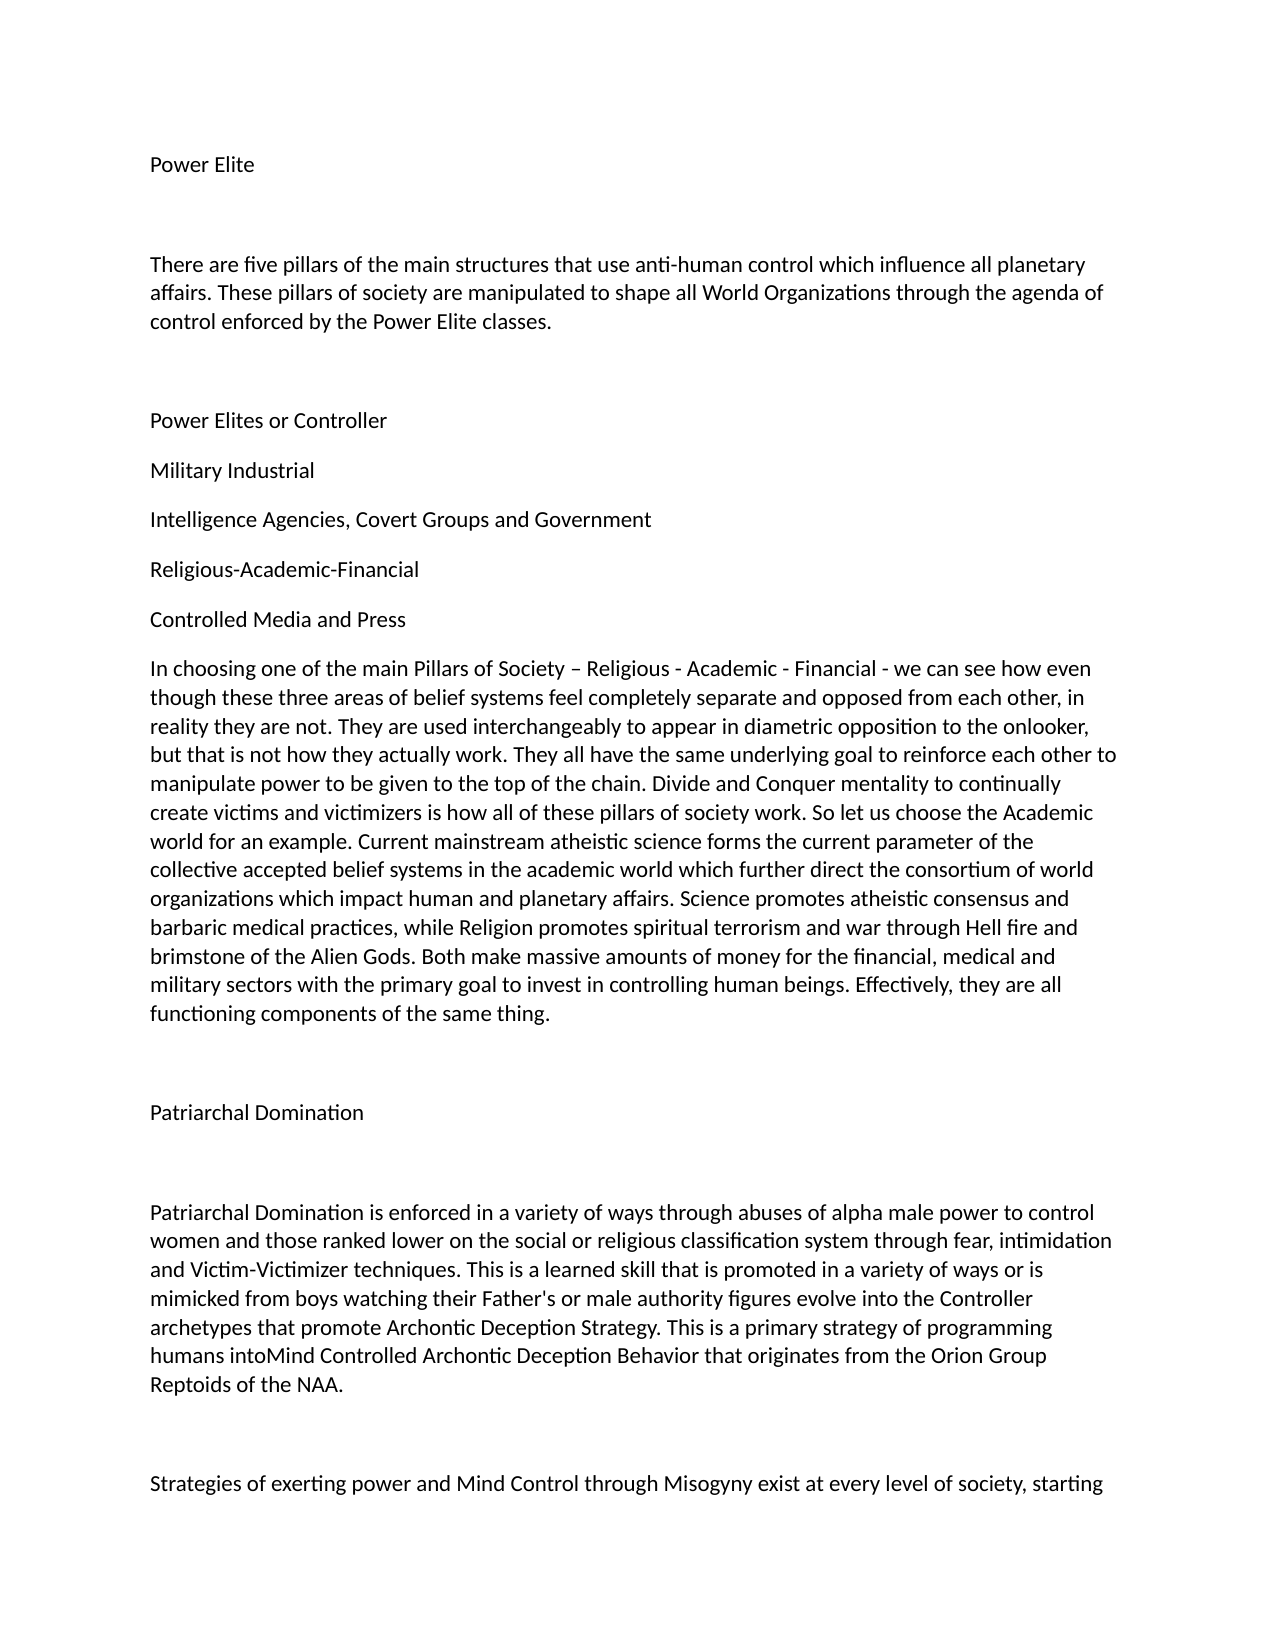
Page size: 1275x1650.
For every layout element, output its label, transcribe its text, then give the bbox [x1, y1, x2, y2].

text In choosing one of the main Pillars of Society – Religious - Academic - Financial - we can see how even though these three areas of belief systems feel completely separate and opposed from each other, in reality they are not. They are used interchangeably to appear in diametric opposition to the onlooker, but that is not how they actually work. They all have the same underlying goal to reinforce each other to manipulate power to be given to the top of the chain. Divide and Conquer mentality to continually create victims and victimizers is how all of these pillars of society work. So let us choose the Academic world for an example. Current mainstream atheistic science forms the current parameter of the collective accepted belief systems in the academic world which further direct the consortium of world organizations which impact human and planetary affairs. Science promotes atheistic consensus and barbaric medical practices, while Religion promotes spiritual terrorism and war through Hell fire and brimstone of the Alien Gods. Both make massive amounts of money for the financial, medical and military sectors with the primary goal to invest in controlling human beings. Effectively, they are all functioning components of the same thing. [150, 654, 1125, 1027]
text Power Elite [150, 150, 1125, 179]
text Religious-Academic-Financial [150, 554, 1125, 583]
text Military Industrial [150, 455, 1125, 484]
text There are five pillars of the main structures that use anti-human control which influence all planetary affairs. These pillars of society are manipulated to shape all World Organizations through the agenda of control enforced by the Power Elite classes. [150, 249, 1125, 335]
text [150, 1469, 1125, 1497]
text Patriarchal Domination is enforced in a variety of ways through abuses of alpha male power to control women and those ranked lower on the social or religious classification system through fear, intimidation and Victim-Victimizer techniques. This is a learned skill that is promoted in a variety of ways or is mimicked from boys watching their Father's or male authority figures evolve into the Controller archetypes that promote Archontic Deception Strategy. This is a primary strategy of programming humans intoMind Controlled Archontic Deception Behavior that originates from the Orion Group Reptoids of the NAA. [150, 1197, 1125, 1398]
text Patriarchal Domination [150, 1098, 1125, 1127]
text Power Elites or Controller [150, 406, 1125, 434]
text Controlled Media and Press [150, 604, 1125, 633]
text Intelligence Agencies, Covert Groups and Government [150, 505, 1125, 534]
